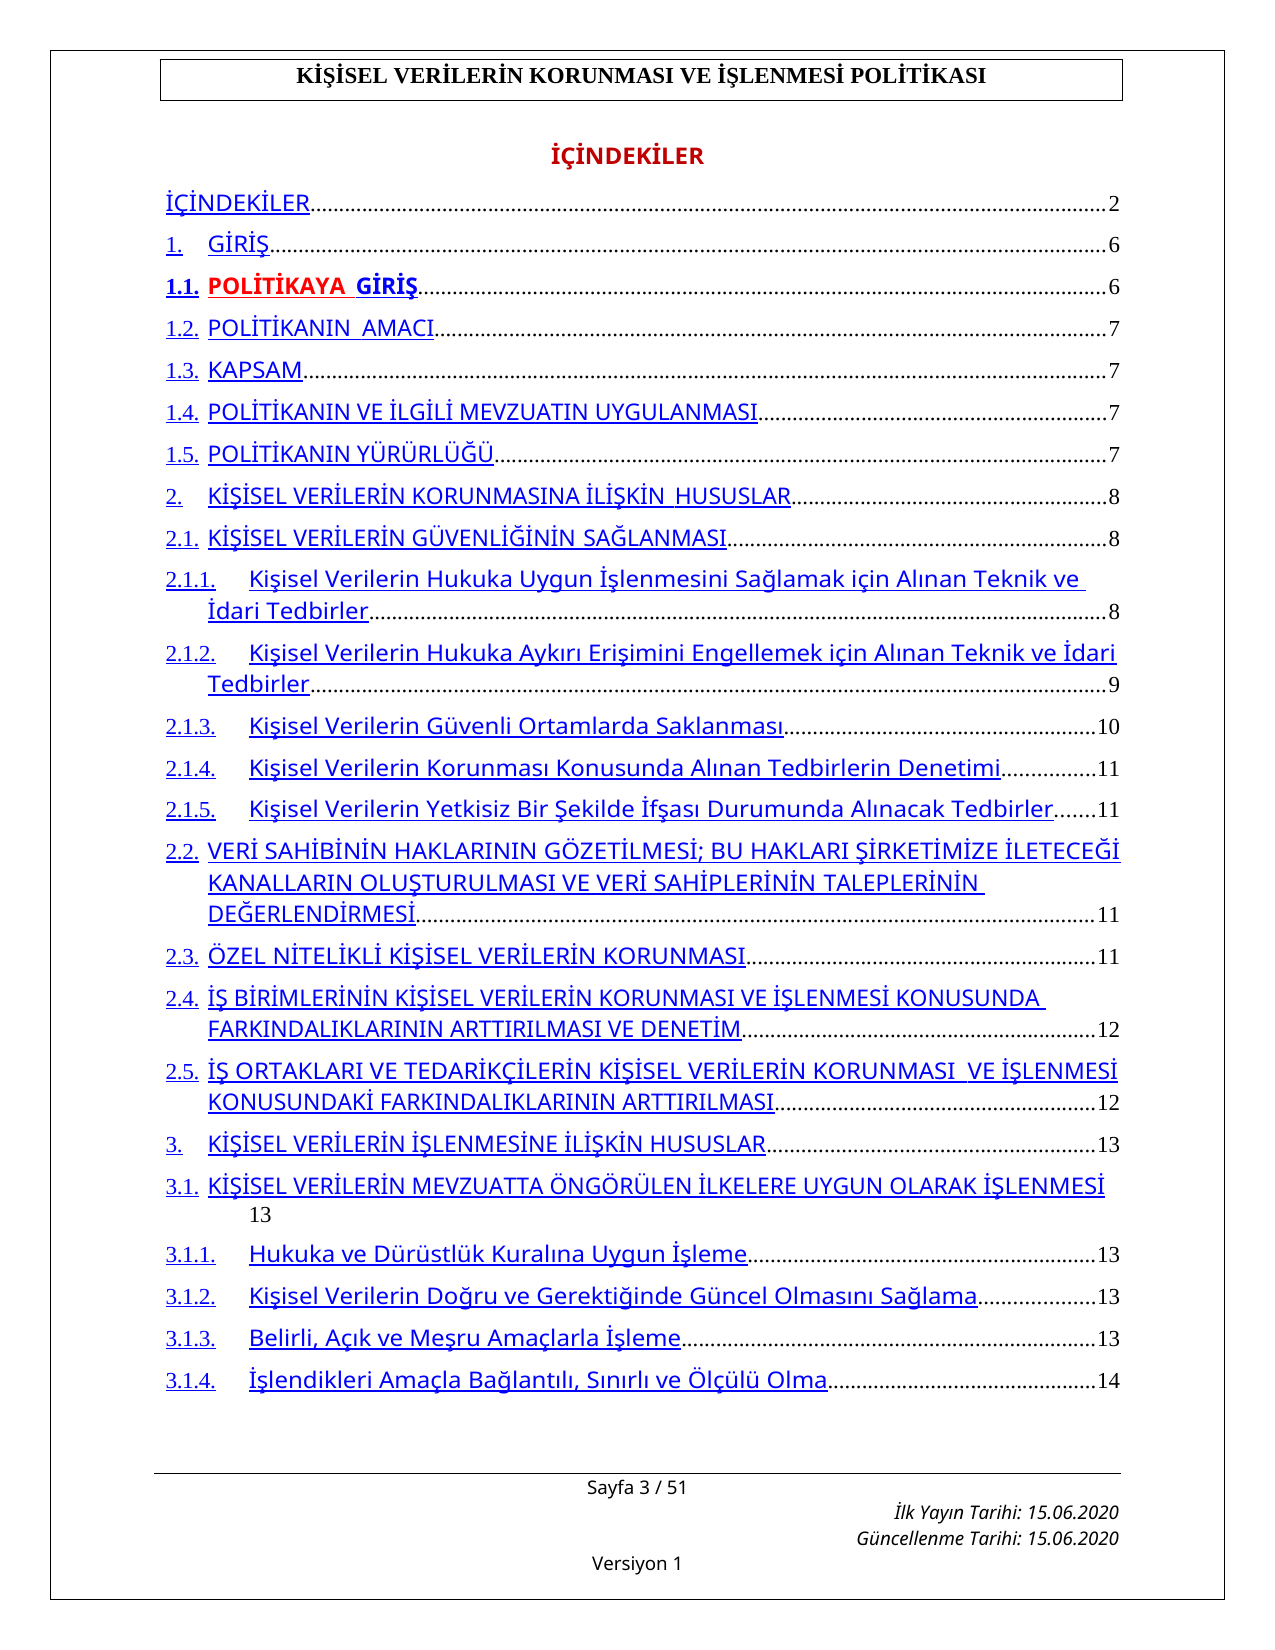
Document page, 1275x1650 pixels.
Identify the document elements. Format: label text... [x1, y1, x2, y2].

text İÇİNDEKİLER [539, 140, 716, 171]
